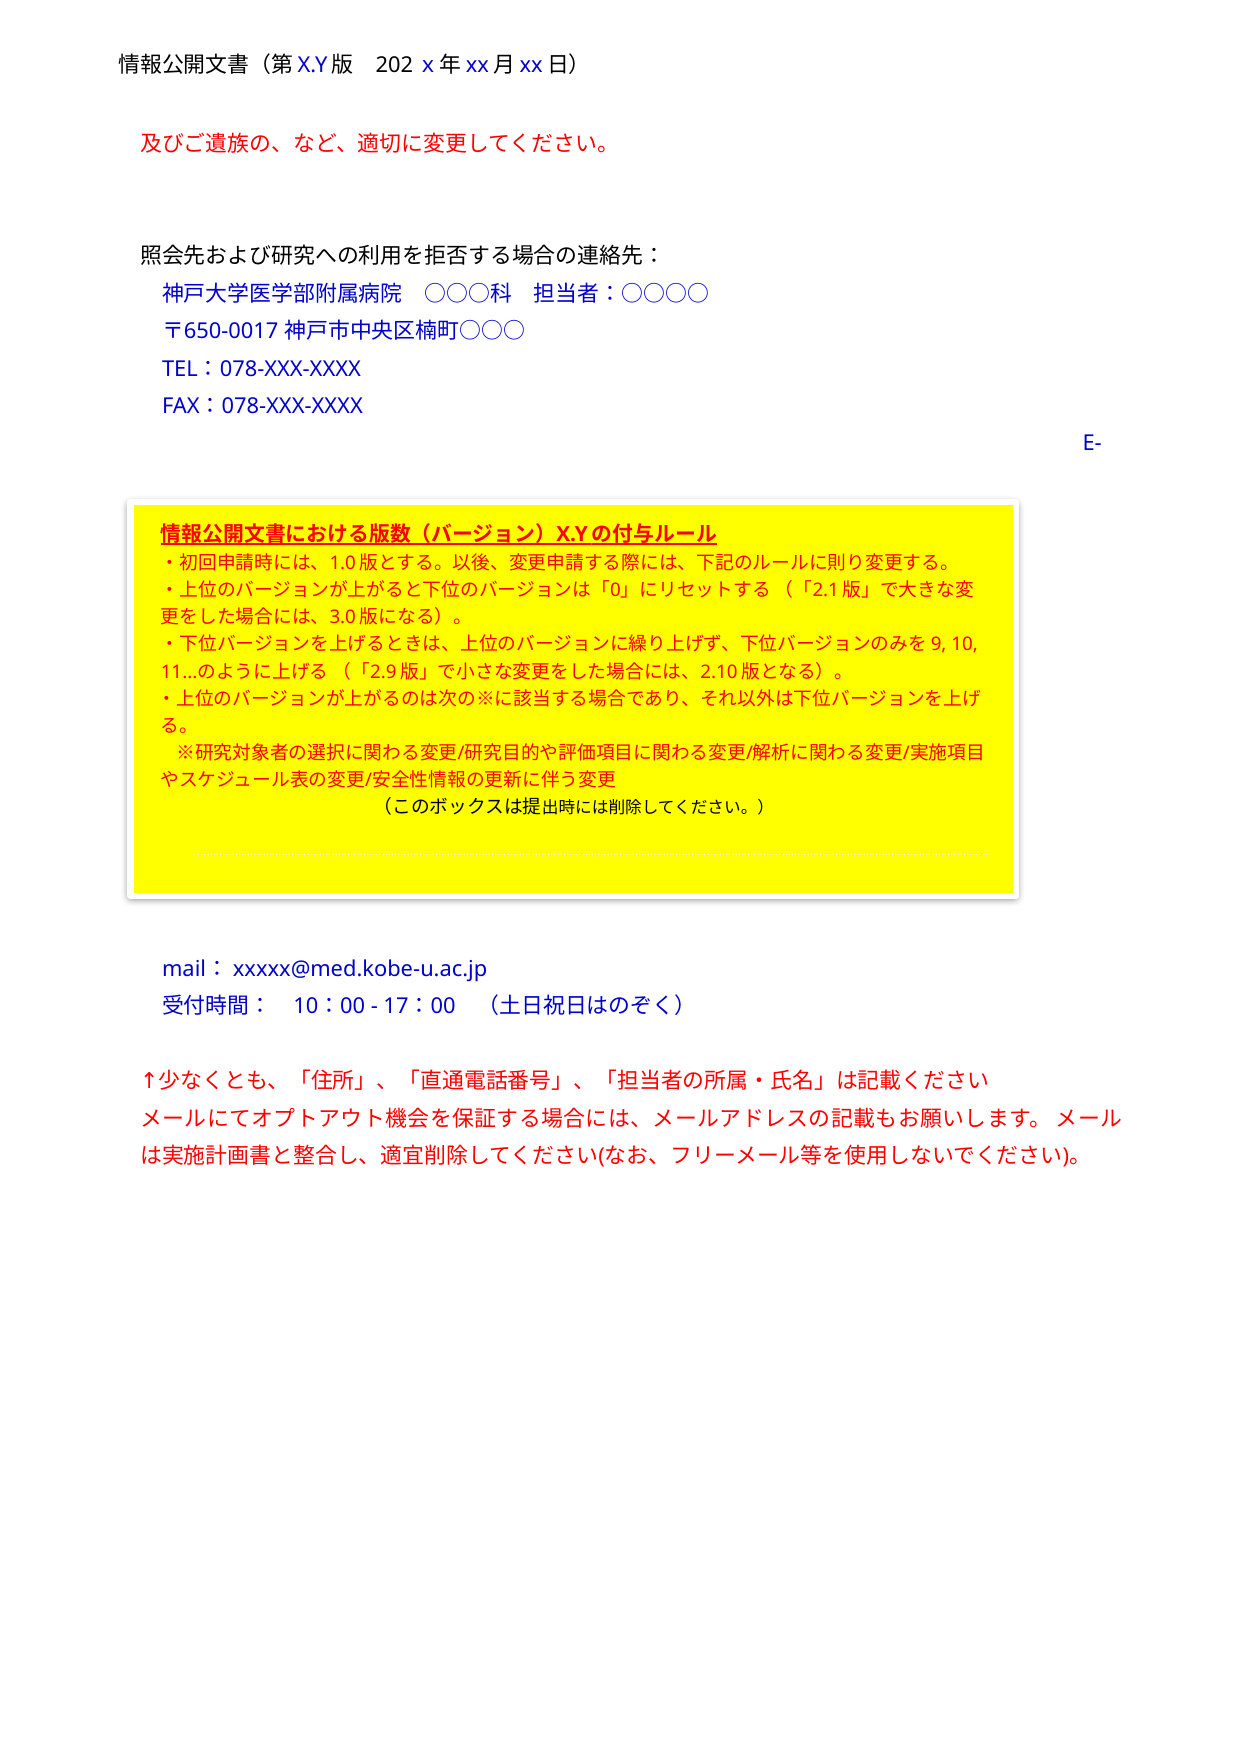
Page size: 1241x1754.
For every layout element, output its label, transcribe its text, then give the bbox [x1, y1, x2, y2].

text 照会先および研究への利用を拒否する場合の連絡先： [140, 235, 1122, 273]
text メールにてオプトアウト機会を保証する場合には、メールアドレスの記載もお願いします。メールは実施計画書と整合し、適宜削除してください(なお、フリーメール等を使用しないでください)。 [140, 1098, 1122, 1173]
text FAX：078-XXX-XXXX [162, 385, 1122, 423]
text E-mail： xxxxx@med.kobe-u.ac.jp [162, 423, 1122, 985]
text TEL：078-XXX-XXXX [162, 348, 1122, 385]
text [140, 123, 1122, 160]
text 神戸大学医学部附属病院 ○○○科 担当者：○○○○ [162, 273, 1122, 310]
text 受付時間： 10：00 - 17：00 （土日祝日はのぞく） [162, 985, 1122, 1023]
text ↑少なくとも、「住所」、「直通電話番号」、「担当者の所属・氏名」は記載ください [140, 1060, 1122, 1098]
text 〒650-0017 神戸市中央区楠町○○○ [162, 310, 1122, 348]
